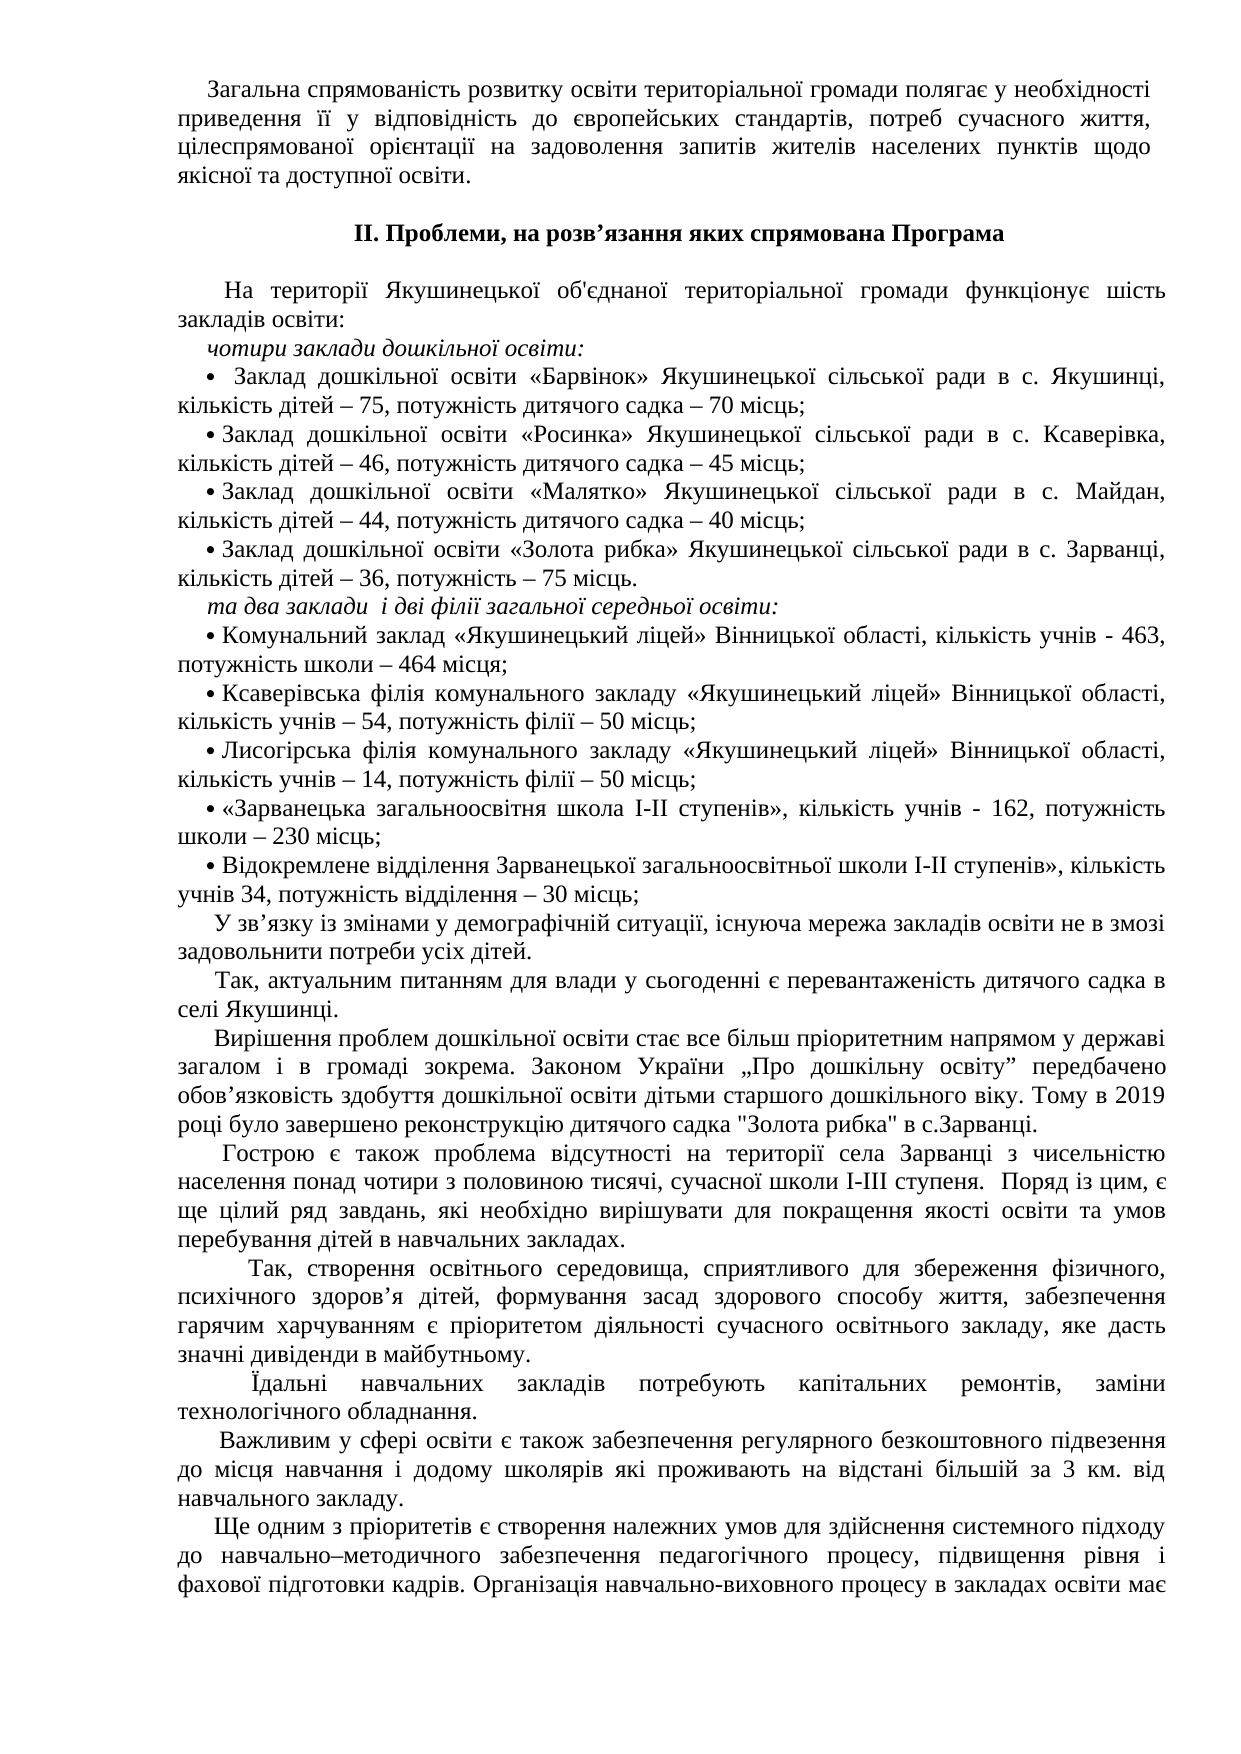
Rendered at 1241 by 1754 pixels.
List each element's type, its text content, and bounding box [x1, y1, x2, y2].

text Їдальні навчальних закладів потребують капітальних ремонтів, заміни технологічного обладнання. [177, 1368, 1167, 1425]
text Вирішення проблем дошкільної освіти стає все більш пріоритетним напрямом у державі загалом і в громаді зокрема. Законом України „Про дошкільну освіту” передбачено обов’язковість здобуття дошкільної освіти дітьми старшого дошкільного віку. Тому в 2019 році було завершено реконструкцію дитячого садка "Золота рибка" в с.Зарванці. [177, 1023, 1167, 1138]
text У зв’язку із змінами у демографічній ситуації, існуюча мережа закладів освіти не в змозі задовольнити потреби усіх дітей. [177, 908, 1167, 965]
text Важливим у сфері освіти є також забезпечення регулярного безкоштовного підвезення до місця навчання і додому школярів які проживають на відстані більшій за 3 км. від навчального закладу. [177, 1425, 1167, 1511]
text Гострою є також проблема відсутності на території села Зарванці з чисельністю населення понад чотири з половиною тисячі, сучасної школи І-ІІІ ступеня. Поряд із цим, є ще цілий ряд завдань, які необхідно вирішувати для покращення якості освіти та умов перебування дітей в навчальних закладах. [177, 1138, 1167, 1253]
text чотири заклади дошкільної освіти: [177, 333, 1167, 361]
text Так, створення освітнього середовища, сприятливого для збереження фізичного, психічного здоров’я дітей, формування засад здорового способу життя, забезпечення гарячим харчуванням є пріоритетом діяльності сучасного освітнього закладу, яке дасть значні дивіденди в майбутньому. [177, 1253, 1167, 1368]
list Заклад дошкільної освіти «Росинка» Якушинецької сільської ради в с. Ксаверівка, кількість дітей – 46, потужність дитячого садка – 45 місць; [177, 419, 1167, 476]
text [177, 1511, 1167, 1598]
list Заклад дошкільної освіти «Малятко» Якушинецької сільської ради в с. Майдан, кількість дітей – 44, потужність дитячого садка – 40 місць; [177, 476, 1167, 534]
list «Зарванецька загальноосвітня школа І-ІІ ступенів», кількість учнів - 162, потужність школи – 230 місць; [177, 793, 1167, 850]
list Заклад дошкільної освіти «Барвінок» Якушинецької сільської ради в с. Якушинці, кількість дітей – 75, потужність дитячого садка – 70 місць; [177, 361, 1167, 419]
text та два заклади і дві філії загальної середньої освіти: [177, 591, 1167, 620]
list Заклад дошкільної освіти «Золота рибка» Якушинецької сільської ради в с. Зарванці, кількість дітей – 36, потужність – 75 місць. [177, 534, 1167, 591]
text ІІ. Проблеми, на розв’язання яких спрямована Програма [177, 218, 1152, 246]
list Лисогірська філія комунального закладу «Якушинецький ліцей» Вінницької області, кількість учнів – 14, потужність філії – 50 місць; [177, 735, 1167, 793]
text Загальна спрямованість розвитку освіти територіальної громади полягає у необхідності приведення її у відповідність до європейських стандартів, потреб сучасного життя, цілеспрямованої орієнтації на задоволення запитів жителів населених пунктів щодо якісної та доступної освіти. [177, 74, 1152, 189]
list Відокремлене відділення Зарванецької загальноосвітньої школи І-ІІ ступенів», кількість учнів 34, потужність відділення – 30 місць; [177, 850, 1167, 908]
text Так, актуальним питанням для влади у сьогоденні є перевантаженість дитячого садка в селі Якушинці. [177, 965, 1167, 1023]
list Комунальний заклад «Якушинецький ліцей» Вінницької області, кількість учнів - 463, потужність школи – 464 місця; [177, 620, 1167, 678]
text На території Якушинецької об'єднаної територіальної громади функціонує шість закладів освіти: [177, 275, 1167, 333]
list Ксаверівська філія комунального закладу «Якушинецький ліцей» Вінницької області, кількість учнів – 54, потужність філії – 50 місць; [177, 678, 1167, 735]
